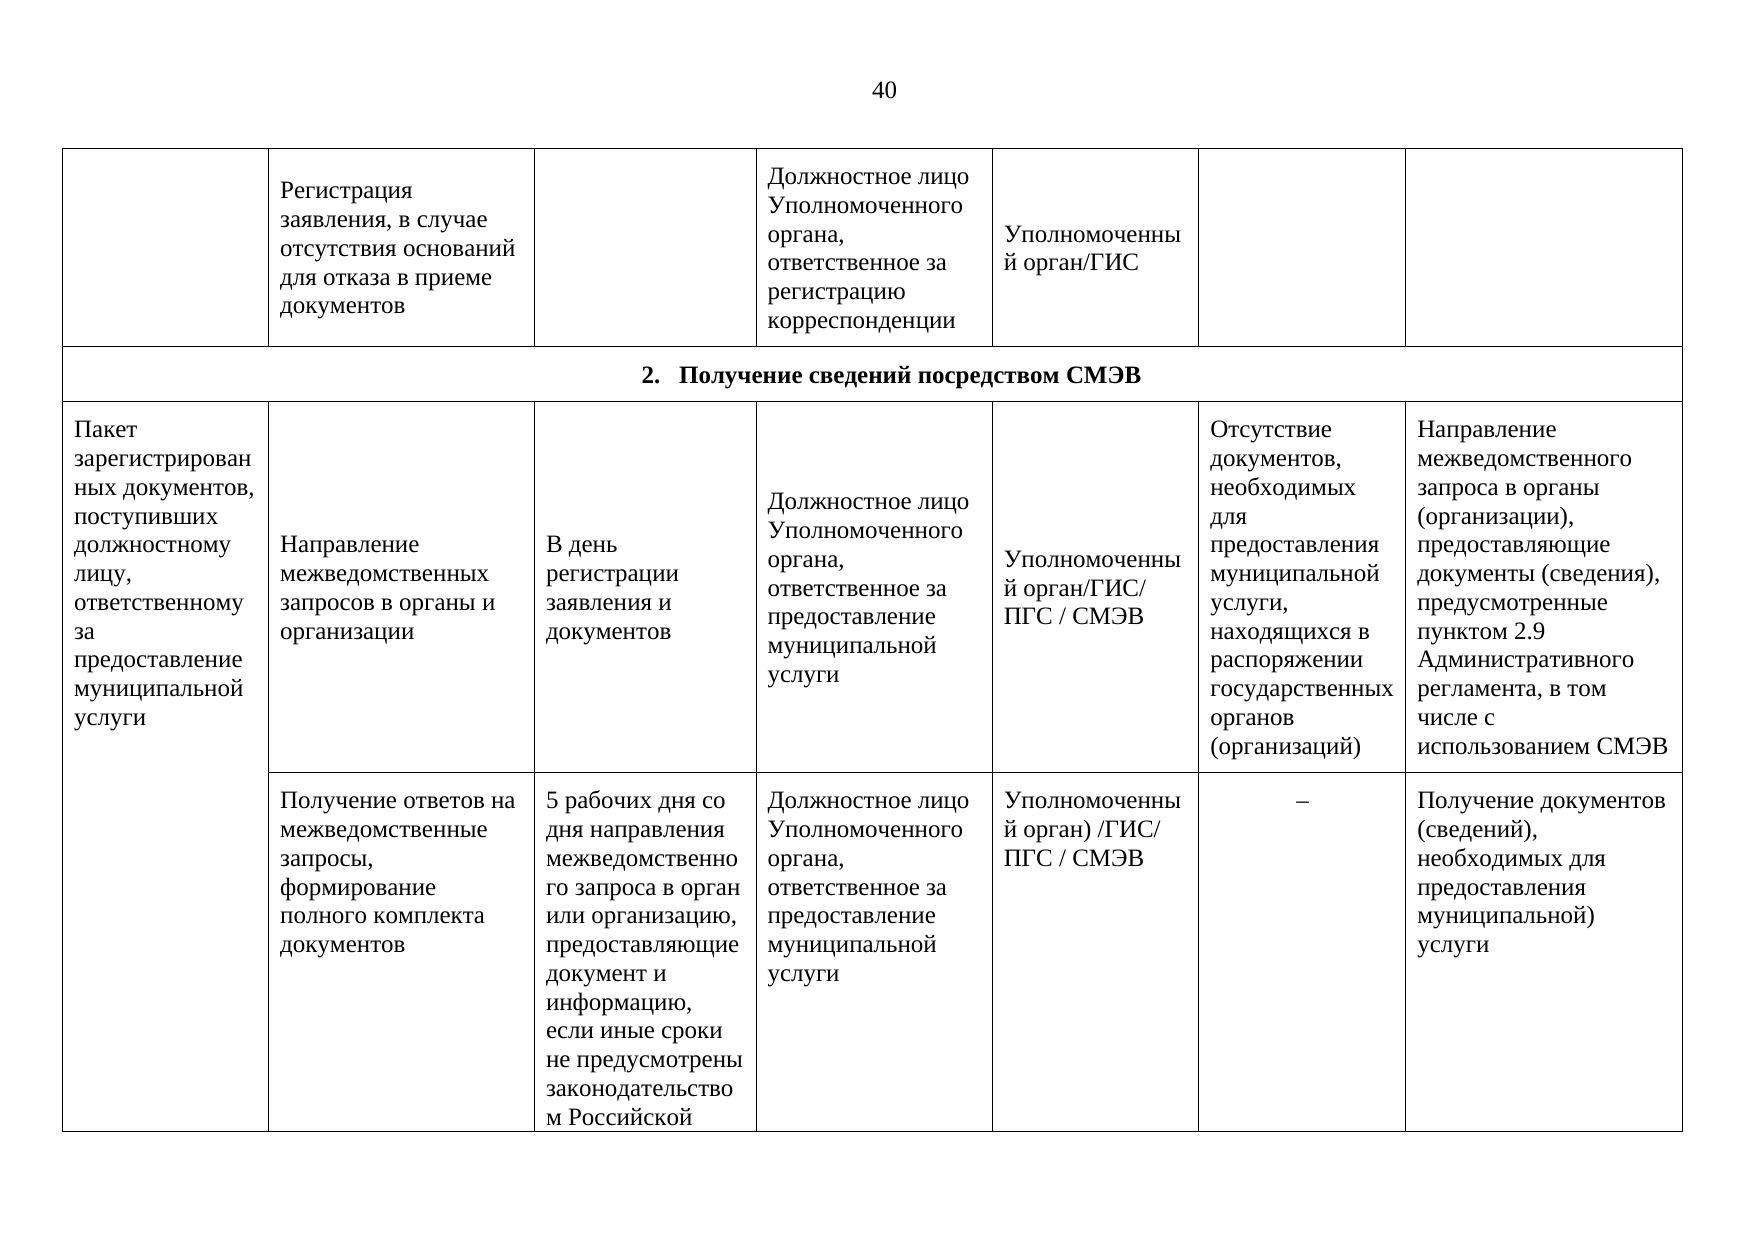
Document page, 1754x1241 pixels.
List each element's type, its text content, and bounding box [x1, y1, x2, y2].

table_cell [535, 149, 756, 346]
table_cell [1406, 773, 1682, 1131]
table_cell В день регистрации заявления и документов [535, 402, 756, 772]
table_cell [1406, 149, 1682, 346]
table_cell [993, 773, 1198, 1131]
table_cell Пакет зарегистрированных документов, поступивших должностному лицу, ответственному за предоставление муниципальной услуги [63, 402, 268, 1131]
table_cell – [1199, 773, 1405, 1131]
table_cell Получение сведений посредством СМЭВ [63, 347, 1682, 401]
table_cell Уполномоченный орган/ГИС/ ПГС / СМЭВ [993, 402, 1198, 772]
table_cell Регистрация заявления, в случае отсутствия оснований для отказа в приеме документов [269, 149, 534, 346]
table_cell Должностное лицо Уполномоченного органа, ответственное за предоставление муниципальной услуги [757, 402, 992, 772]
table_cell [757, 773, 992, 1131]
table_cell Отсутствие документов, необходимых для предоставления муниципальной услуги, находящихся в распоряжении государственных органов (организаций) [1199, 402, 1405, 772]
table_cell Направление межведомственного запроса в органы (организации), предоставляющие документы (сведения), предусмотренные пунктом 2.9 Административного регламента, в том числе с использованием СМЭВ [1406, 402, 1682, 772]
table_cell Уполномоченный орган/ГИС [993, 149, 1198, 346]
table_cell [1199, 149, 1405, 346]
table_cell Должностное лицо Уполномоченного органа, ответственное за регистрацию корреспонденции [757, 149, 992, 346]
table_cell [269, 773, 534, 1131]
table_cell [535, 773, 756, 1131]
table_cell Направление межведомственных запросов в органы и организации [269, 402, 534, 772]
